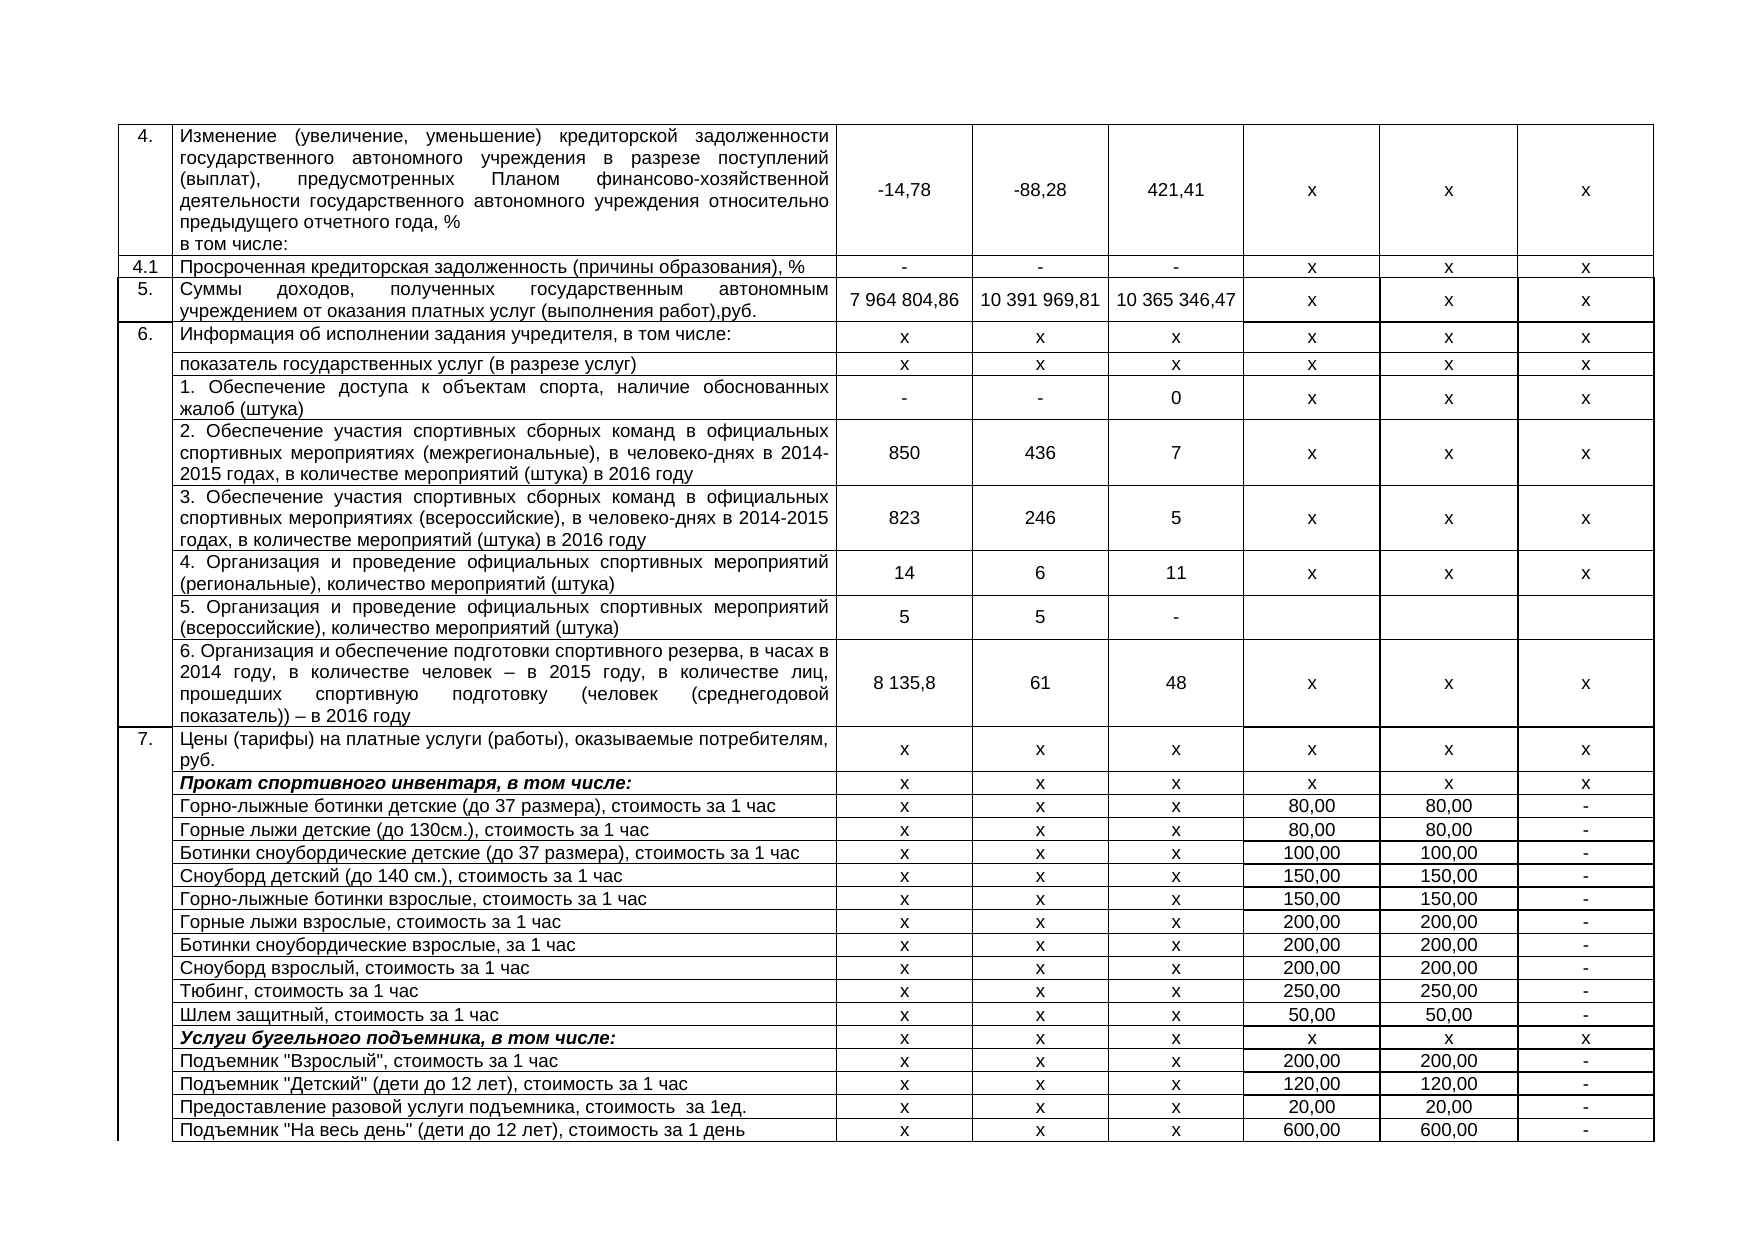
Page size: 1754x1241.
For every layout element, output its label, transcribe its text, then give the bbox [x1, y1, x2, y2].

table_cell - [973, 376, 1108, 419]
table_cell 4. Организация и проведение официальных спортивных мероприятий (региональные), количество мероприятий (штука) [173, 551, 836, 594]
table_cell х [1109, 353, 1243, 375]
table_cell х [1244, 323, 1379, 352]
table_cell 11 [1109, 551, 1243, 594]
table_cell - [973, 256, 1108, 277]
table_cell х [1109, 1003, 1243, 1025]
table_cell 80,00 [1381, 818, 1517, 840]
table_cell Горные лыжи взрослые, стоимость за 1 час [173, 910, 836, 932]
table_cell - [837, 256, 972, 277]
table_cell 850 [837, 420, 972, 484]
table_cell - [1519, 842, 1653, 863]
table_cell х [1244, 728, 1379, 771]
table_cell х [973, 841, 1108, 863]
table_cell х [1244, 125, 1379, 254]
table_cell Шлем защитный, стоимость за 1 час [173, 1003, 836, 1025]
table_cell 250,00 [1381, 980, 1517, 1002]
table_cell х [1244, 486, 1379, 550]
table_cell х [1109, 1049, 1243, 1071]
table_cell х [1380, 256, 1517, 277]
table_cell 200,00 [1244, 911, 1379, 932]
table_cell х [1381, 728, 1517, 771]
table_cell Горные лыжи детские (до 130см.), стоимость за 1 час [173, 818, 836, 840]
table_cell 6 [973, 551, 1108, 594]
table_cell х [1109, 772, 1243, 794]
table_cell х [973, 934, 1108, 956]
table_cell х [1244, 1027, 1379, 1048]
table_cell х [973, 910, 1108, 932]
table_cell х [837, 353, 972, 375]
table_cell х [1109, 818, 1243, 840]
table_cell х [837, 772, 972, 794]
table_cell [1519, 596, 1653, 639]
table_cell 80,00 [1244, 795, 1379, 817]
table_cell -14,78 [837, 125, 972, 254]
table_cell 600,00 [1381, 1119, 1517, 1141]
table_cell 100,00 [1381, 842, 1517, 863]
table_cell х [973, 864, 1108, 886]
table_cell х [837, 1026, 972, 1048]
table_cell х [1109, 1119, 1243, 1141]
table_cell 5 [973, 596, 1108, 639]
table_cell 50,00 [1381, 1003, 1517, 1025]
table_cell 7. [119, 728, 172, 1141]
table_cell Тюбинг, стоимость за 1 час [173, 980, 836, 1002]
table_cell Предоставление разовой услуги подъемника, стоимость за 1ед. [173, 1095, 836, 1117]
table_cell х [1381, 278, 1517, 321]
table_cell 80,00 [1381, 795, 1517, 817]
table_cell х [973, 1072, 1108, 1094]
table_cell х [1109, 934, 1243, 956]
table_cell 4. [119, 125, 172, 254]
table_cell х [1381, 1027, 1517, 1048]
table_cell Ботинки сноубордические взрослые, за 1 час [173, 934, 836, 956]
table_cell Сноуборд взрослый, стоимость за 1 час [173, 957, 836, 979]
table_cell 14 [837, 551, 972, 594]
table_cell х [837, 1072, 972, 1094]
table_cell 6. Организация и обеспечение подготовки спортивного резерва, в часах в 2014 году, в количестве человек – в 2015 году, в количестве лиц, прошедших спортивную подготовку (человек (среднегодовой показатель)) – в 2016 году [173, 640, 836, 726]
table_cell 823 [837, 486, 972, 550]
table_cell - [1519, 980, 1653, 1002]
table_cell - [1519, 1003, 1653, 1025]
table_cell х [1244, 278, 1379, 321]
table_cell х [1381, 353, 1517, 375]
table_cell 0 [1109, 376, 1243, 419]
table_cell х [1380, 125, 1517, 254]
table_cell - [1519, 818, 1653, 840]
table_cell 5. Организация и проведение официальных спортивных мероприятий (всероссийские), количество мероприятий (штука) [173, 596, 836, 639]
table_cell х [837, 1049, 972, 1071]
table_cell 246 [973, 486, 1108, 550]
table_cell х [1519, 486, 1653, 550]
table_cell х [837, 795, 972, 817]
table_cell 150,00 [1244, 888, 1379, 909]
table_cell х [1244, 376, 1379, 419]
table_cell х [1244, 420, 1379, 484]
table_cell х [837, 957, 972, 979]
table_cell х [1244, 256, 1379, 277]
table_cell х [973, 818, 1108, 840]
table_cell Суммы доходов, полученных государственным автономным учреждением от оказания платных услуг (выполнения работ),руб. [173, 278, 836, 321]
table_cell 150,00 [1244, 865, 1379, 886]
table_cell 80,00 [1244, 818, 1379, 840]
table_cell 600,00 [1244, 1119, 1379, 1141]
table_cell Услуги бугельного подъемника, в том числе: [173, 1026, 836, 1048]
table_cell 200,00 [1244, 957, 1379, 979]
table_cell х [1109, 795, 1243, 817]
table_cell х [1244, 772, 1379, 794]
table_cell - [1519, 1073, 1653, 1094]
table_cell х [837, 1003, 972, 1025]
table_cell -88,28 [973, 125, 1108, 254]
table_cell 5. [119, 278, 172, 321]
table_cell 20,00 [1244, 1096, 1379, 1117]
table_cell х [1109, 864, 1243, 886]
table_cell Цены (тарифы) на платные услуги (работы), оказываемые потребителям, руб. [173, 727, 836, 771]
table_cell Изменение (увеличение, уменьшение) кредиторской задолженности государственного автономного учреждения в разрезе поступлений (выплат), предусмотренных Планом финансово-хозяйственной деятельности государственного автономного учреждения относительно предыдущего отчетного года, % в том числе: [173, 125, 836, 254]
table_cell х [1244, 353, 1379, 375]
table_cell х [973, 795, 1108, 817]
table_cell х [1519, 728, 1653, 771]
table_cell 2. Обеспечение участия спортивных сборных команд в официальных спортивных мероприятиях (межрегиональные), в человеко-днях в 2014-2015 годах, в количестве мероприятий (штука) в 2016 году [173, 420, 836, 484]
table_cell 120,00 [1381, 1073, 1517, 1094]
table_cell 436 [973, 420, 1108, 484]
table_cell 8 135,8 [837, 640, 972, 726]
table_cell 100,00 [1244, 842, 1379, 863]
table_cell х [973, 1003, 1108, 1025]
table_cell 200,00 [1381, 957, 1517, 979]
table_cell [1381, 596, 1517, 639]
table_cell - [1519, 888, 1653, 909]
table_cell х [837, 910, 972, 932]
table_cell х [973, 980, 1108, 1002]
table_cell 20,00 [1381, 1096, 1517, 1117]
table_cell х [1109, 1095, 1243, 1117]
table_cell - [1519, 795, 1653, 817]
table_cell 61 [973, 640, 1108, 726]
table_cell 421,41 [1109, 125, 1243, 254]
table_cell 10 365 346,47 [1109, 278, 1243, 321]
table_cell Информация об исполнении задания учредителя, в том числе: [173, 322, 836, 352]
table_cell 150,00 [1381, 865, 1517, 886]
table_cell - [1519, 911, 1653, 932]
table_cell х [973, 1095, 1108, 1117]
table_cell х [837, 727, 972, 771]
table_cell х [1518, 256, 1653, 277]
table_cell х [1109, 322, 1243, 352]
table_cell - [1519, 1119, 1653, 1141]
table_cell показатель государственных услуг (в разрезе услуг) [173, 353, 836, 375]
table_cell х [1244, 640, 1379, 726]
table_cell х [1519, 278, 1653, 321]
table_cell х [1109, 727, 1243, 771]
table_cell х [1518, 125, 1653, 254]
table_cell Горно-лыжные ботинки детские (до 37 размера), стоимость за 1 час [173, 795, 836, 817]
table_cell - [837, 376, 972, 419]
table_cell х [973, 1049, 1108, 1071]
table_cell х [1381, 772, 1517, 794]
table_cell 5 [837, 596, 972, 639]
table_cell х [1109, 910, 1243, 932]
table_cell х [1519, 420, 1653, 484]
table_cell - [1519, 1096, 1653, 1117]
table_cell 150,00 [1381, 888, 1517, 909]
table_cell х [837, 887, 972, 909]
table_cell х [973, 1119, 1108, 1141]
table_cell х [1109, 980, 1243, 1002]
table_cell х [837, 934, 972, 956]
table_cell 48 [1109, 640, 1243, 726]
table_cell - [1109, 596, 1243, 639]
table_cell х [1381, 640, 1517, 726]
table_cell х [1109, 957, 1243, 979]
table_cell х [973, 1026, 1108, 1048]
table_cell х [1381, 323, 1517, 352]
table_cell 7 964 804,86 [837, 278, 972, 321]
table_cell х [973, 887, 1108, 909]
table_cell х [1381, 376, 1517, 419]
table_cell Ботинки сноубордические детские (до 37 размера), стоимость за 1 час [173, 841, 836, 863]
table_cell - [1519, 957, 1653, 979]
table_cell х [973, 957, 1108, 979]
table_cell 200,00 [1244, 934, 1379, 956]
table_cell х [973, 772, 1108, 794]
table_cell - [1519, 865, 1653, 886]
table_cell 200,00 [1381, 911, 1517, 932]
table_cell х [1519, 323, 1653, 352]
table_cell х [837, 322, 972, 352]
table_cell - [1519, 1050, 1653, 1071]
table_cell 4.1 [119, 256, 172, 277]
table_cell Подъемник "Детский" (дети до 12 лет), стоимость за 1 час [173, 1072, 836, 1094]
table_cell 6. [119, 323, 172, 726]
table_cell х [1109, 1026, 1243, 1048]
table_cell х [837, 1119, 972, 1141]
table_cell Сноуборд детский (до 140 см.), стоимость за 1 час [173, 864, 836, 886]
table_cell х [1109, 841, 1243, 863]
table_cell 200,00 [1244, 1050, 1379, 1071]
table_cell Прокат спортивного инвентаря, в том числе: [173, 772, 836, 794]
table_cell х [837, 1095, 972, 1117]
table_cell [1244, 596, 1379, 639]
table_cell х [1519, 376, 1653, 419]
table_cell - [1109, 256, 1243, 277]
table_cell х [1519, 551, 1653, 594]
table_cell х [973, 322, 1108, 352]
table_cell х [1109, 1072, 1243, 1094]
table_cell 7 [1109, 420, 1243, 484]
table_cell Подъемник "Взрослый", стоимость за 1 час [173, 1049, 836, 1071]
table_cell 10 391 969,81 [973, 278, 1108, 321]
table_cell х [837, 864, 972, 886]
table_cell х [837, 841, 972, 863]
table_cell 200,00 [1381, 1050, 1517, 1071]
table_cell х [1381, 551, 1517, 594]
table_cell Просроченная кредиторская задолженность (причины образования), % [173, 256, 836, 277]
table_cell х [973, 353, 1108, 375]
table_cell Подъемник "На весь день" (дети до 12 лет), стоимость за 1 день [173, 1119, 836, 1141]
table_cell х [1519, 772, 1653, 794]
table_cell х [1244, 551, 1379, 594]
table_cell 200,00 [1381, 934, 1517, 956]
table_cell х [973, 727, 1108, 771]
table_cell х [1519, 640, 1653, 726]
table_cell х [1519, 353, 1653, 375]
table_cell х [1381, 420, 1517, 484]
table_cell х [1109, 887, 1243, 909]
table_cell 50,00 [1244, 1003, 1379, 1025]
table_cell х [1519, 1027, 1653, 1048]
table_cell 5 [1109, 486, 1243, 550]
table_cell х [1381, 486, 1517, 550]
table_cell 3. Обеспечение участия спортивных сборных команд в официальных спортивных мероприятиях (всероссийские), в человеко-днях в 2014-2015 годах, в количестве мероприятий (штука) в 2016 году [173, 486, 836, 550]
table_cell 1. Обеспечение доступа к объектам спорта, наличие обоснованных жалоб (штука) [173, 376, 836, 419]
table_cell 120,00 [1244, 1073, 1379, 1094]
table_cell 250,00 [1244, 980, 1379, 1002]
table_cell - [1519, 934, 1653, 956]
table_cell х [837, 818, 972, 840]
table_cell х [837, 980, 972, 1002]
table_cell Горно-лыжные ботинки взрослые, стоимость за 1 час [173, 887, 836, 909]
